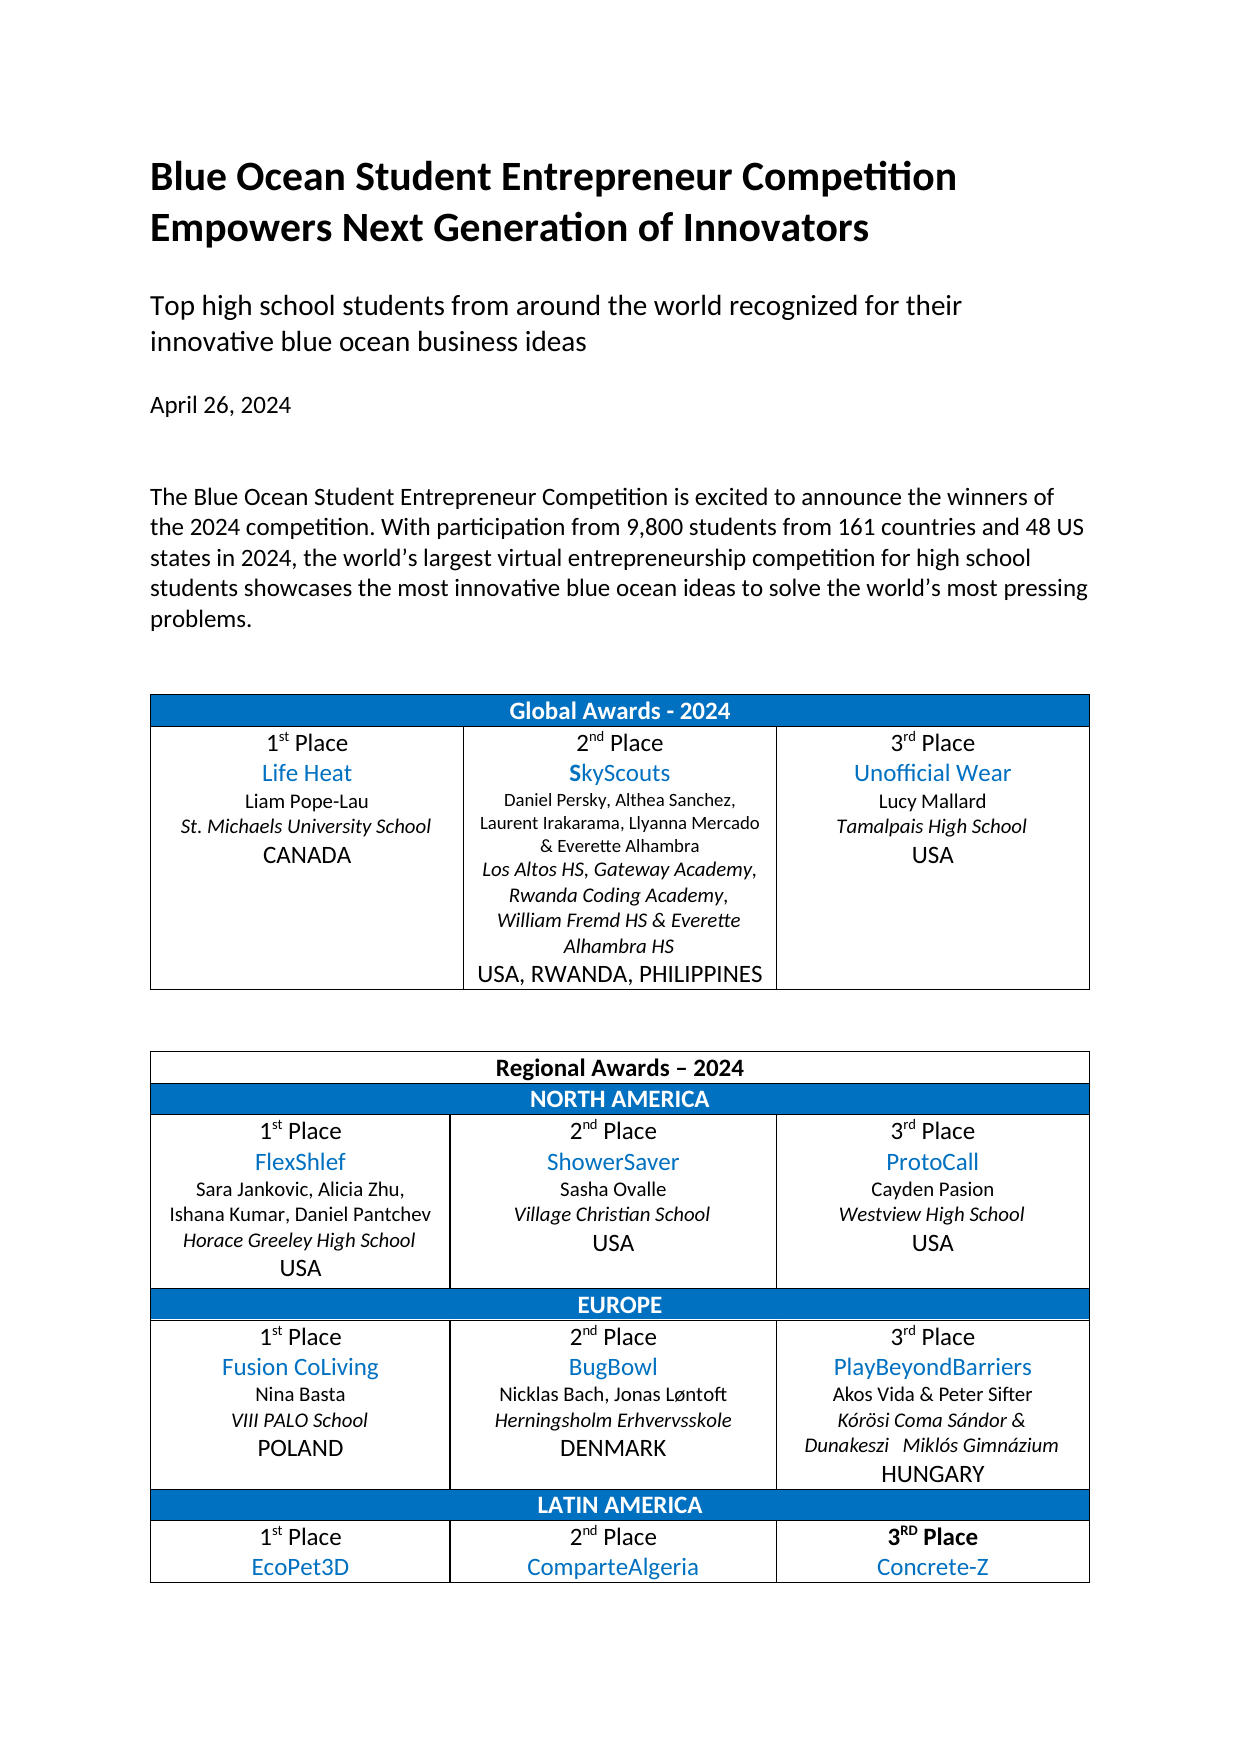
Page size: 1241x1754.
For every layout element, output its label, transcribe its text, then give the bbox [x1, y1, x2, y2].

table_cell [451, 1521, 776, 1582]
table_cell 2nd Place SkyScouts Daniel Persky, Althea Sanchez, Laurent Irakarama, Llyanna Mercado & Everette Alhambra Los Altos HS, Gateway Academy, Rwanda Coding Academy, William Fremd HS & Everette Alhambra HS USA, RWANDA, PHILIPPINES [464, 727, 776, 989]
table_cell 2nd Place ShowerSaver Sasha Ovalle Village Christian School USA [451, 1115, 776, 1288]
table_cell 1st Place Fusion CoLiving Nina Basta VIII PALO School POLAND [151, 1321, 449, 1488]
text Top high school students from around the world recognized for their innovative blue ocean business ideas [150, 287, 1090, 358]
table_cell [777, 1521, 1089, 1582]
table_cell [151, 1521, 449, 1582]
text April 26, 2024 [150, 389, 1090, 419]
table_cell 3rd Place Unofficial Wear Lucy Mallard Tamalpais High School USA [777, 727, 1089, 989]
table_cell NORTH AMERICA [151, 1084, 1089, 1114]
table_cell 2nd Place BugBowl Nicklas Bach, Jonas Løntoft Herningsholm Erhvervsskole DENMARK [451, 1321, 776, 1488]
table_cell 1st Place Life Heat Liam Pope-Lau St. Michaels University School CANADA [151, 727, 463, 989]
table_cell 3rd Place ProtoCall Cayden Pasion Westview High School USA [777, 1115, 1089, 1288]
table_cell LATIN AMERICA [151, 1490, 1089, 1520]
table_header Regional Awards – 2024 [151, 1052, 1089, 1082]
text Blue Ocean Student Entrepreneur Competition Empowers Next Generation of Innovators [150, 150, 1090, 252]
table_cell EUROPE [151, 1289, 1089, 1319]
table_cell 3rd Place PlayBeyondBarriers Akos Vida & Peter Sifter Kórösi Coma Sándor & Dunakeszi Miklós Gimnázium HUNGARY [777, 1321, 1089, 1488]
table_header Global Awards - 2024 [151, 695, 1089, 726]
table_cell 1st Place FlexShlef Sara Jankovic, Alicia Zhu, Ishana Kumar, Daniel Pantchev Horace Greeley High School USA [151, 1115, 449, 1288]
text The Blue Ocean Student Entrepreneur Competition is excited to announce the winners of the 2024 competition. With participation from 9,800 students from 161 countries and 48 US states in 2024, the world’s largest virtual entrepreneurship competition for high school students showcases the most innovative blue ocean ideas to solve the world’s most pressing problems. [150, 481, 1090, 633]
